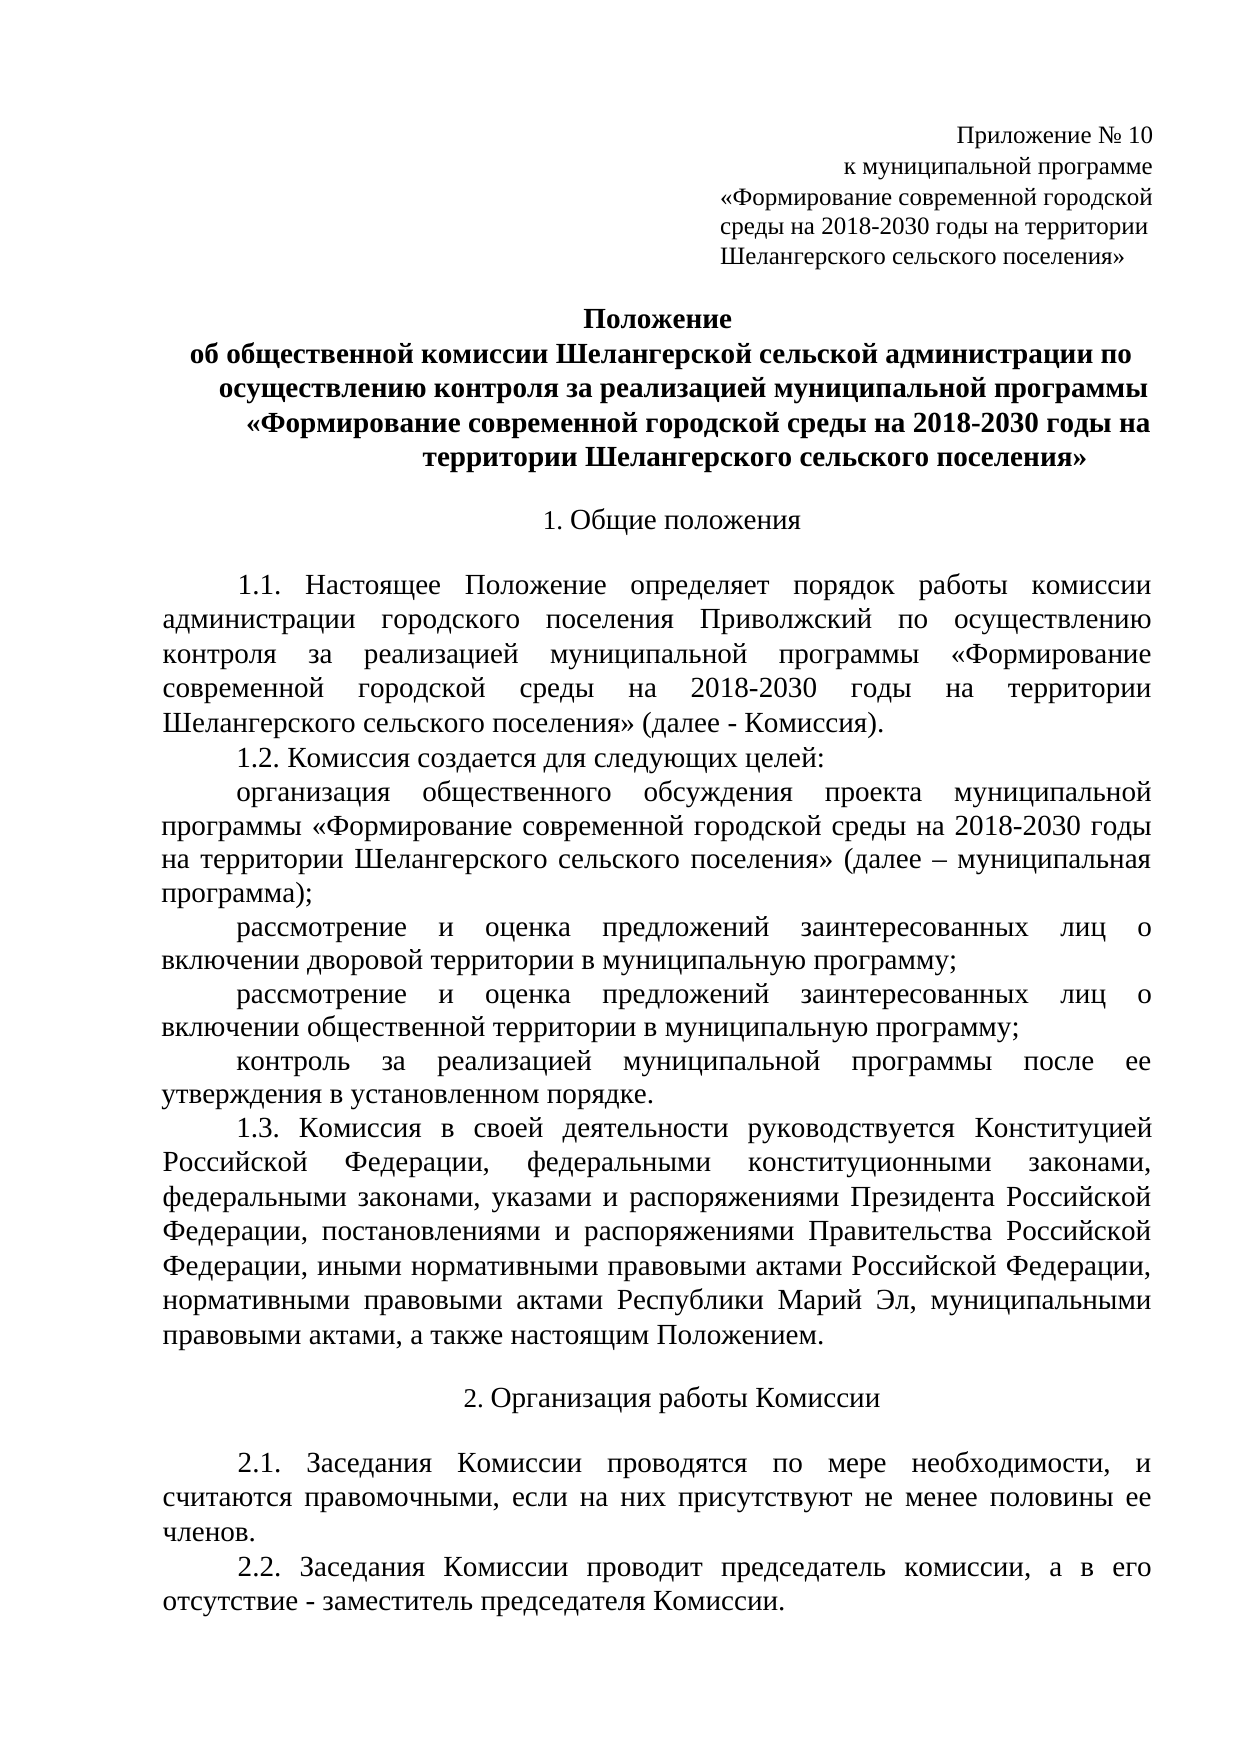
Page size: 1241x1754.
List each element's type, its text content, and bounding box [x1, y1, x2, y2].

text 1.3. Комиссия в своей деятельности руководствуется Конституцией Российской Федерации, федеральными конституционными законами, федеральными законами, указами и распоряжениями Президента Российской Федерации, постановлениями и распоряжениями Правительства Российской Федерации, иными нормативными правовыми актами Российской Федерации, нормативными правовыми актами Республики Марий Эл, муниципальными правовыми актами, а также настоящим Положением. [162, 1110, 1152, 1350]
text 2.1. Заседания Комиссии проводятся по мере необходимости, и считаются правомочными, если на них присутствуют не менее половины ее членов. [162, 1445, 1152, 1547]
text 2.2. Заседания Комиссии проводит председатель комиссии, а в его отсутствие - заместитель председателя Комиссии. [162, 1549, 1152, 1617]
text 1.2. Комиссия создается для следующих целей: [162, 740, 1152, 773]
text «Формирование современной городской среды на 2018-2030 годы на территории Шелангерского сельского поселения» [237, 405, 1159, 473]
text «Формирование современной городской среды на 2018-2030 годы на территории Шелангерского сельского поселения» [720, 182, 1159, 269]
list Организация работы Комиссии [309, 1380, 1034, 1414]
text Приложение № 10 [163, 120, 1153, 149]
text 1.1. Настоящее Положение определяет порядок работы комиссии администрации городского поселения Приволжский по осуществлению контроля за реализацией муниципальной программы «Формирование современной городской среды на 2018-2030 годы на территории Шелангерского сельского поселения» (далее - Комиссия). [162, 567, 1152, 738]
text рассмотрение и оценка предложений заинтересованных лиц о включении дворовой территории в муниципальную программу; [161, 909, 1152, 976]
text рассмотрение и оценка предложений заинтересованных лиц о включении общественной территории в муниципальную программу; [161, 976, 1152, 1043]
subtitle Положение [207, 301, 1108, 335]
text организация общественного обсуждения проекта муниципальной программы «Формирование современной городской среды на 2018-2030 годы на территории Шелангерского сельского поселения» (далее – муниципальная программа); [161, 774, 1152, 909]
text к муниципальной программе [163, 151, 1153, 179]
text об общественной комиссии Шелангерской сельской администрации по осуществлению контроля за реализацией муниципальной программы [163, 336, 1159, 404]
list Общие положения [309, 502, 1034, 536]
text контроль за реализацией муниципальной программы после ее утверждения в установленном порядке. [161, 1043, 1152, 1110]
